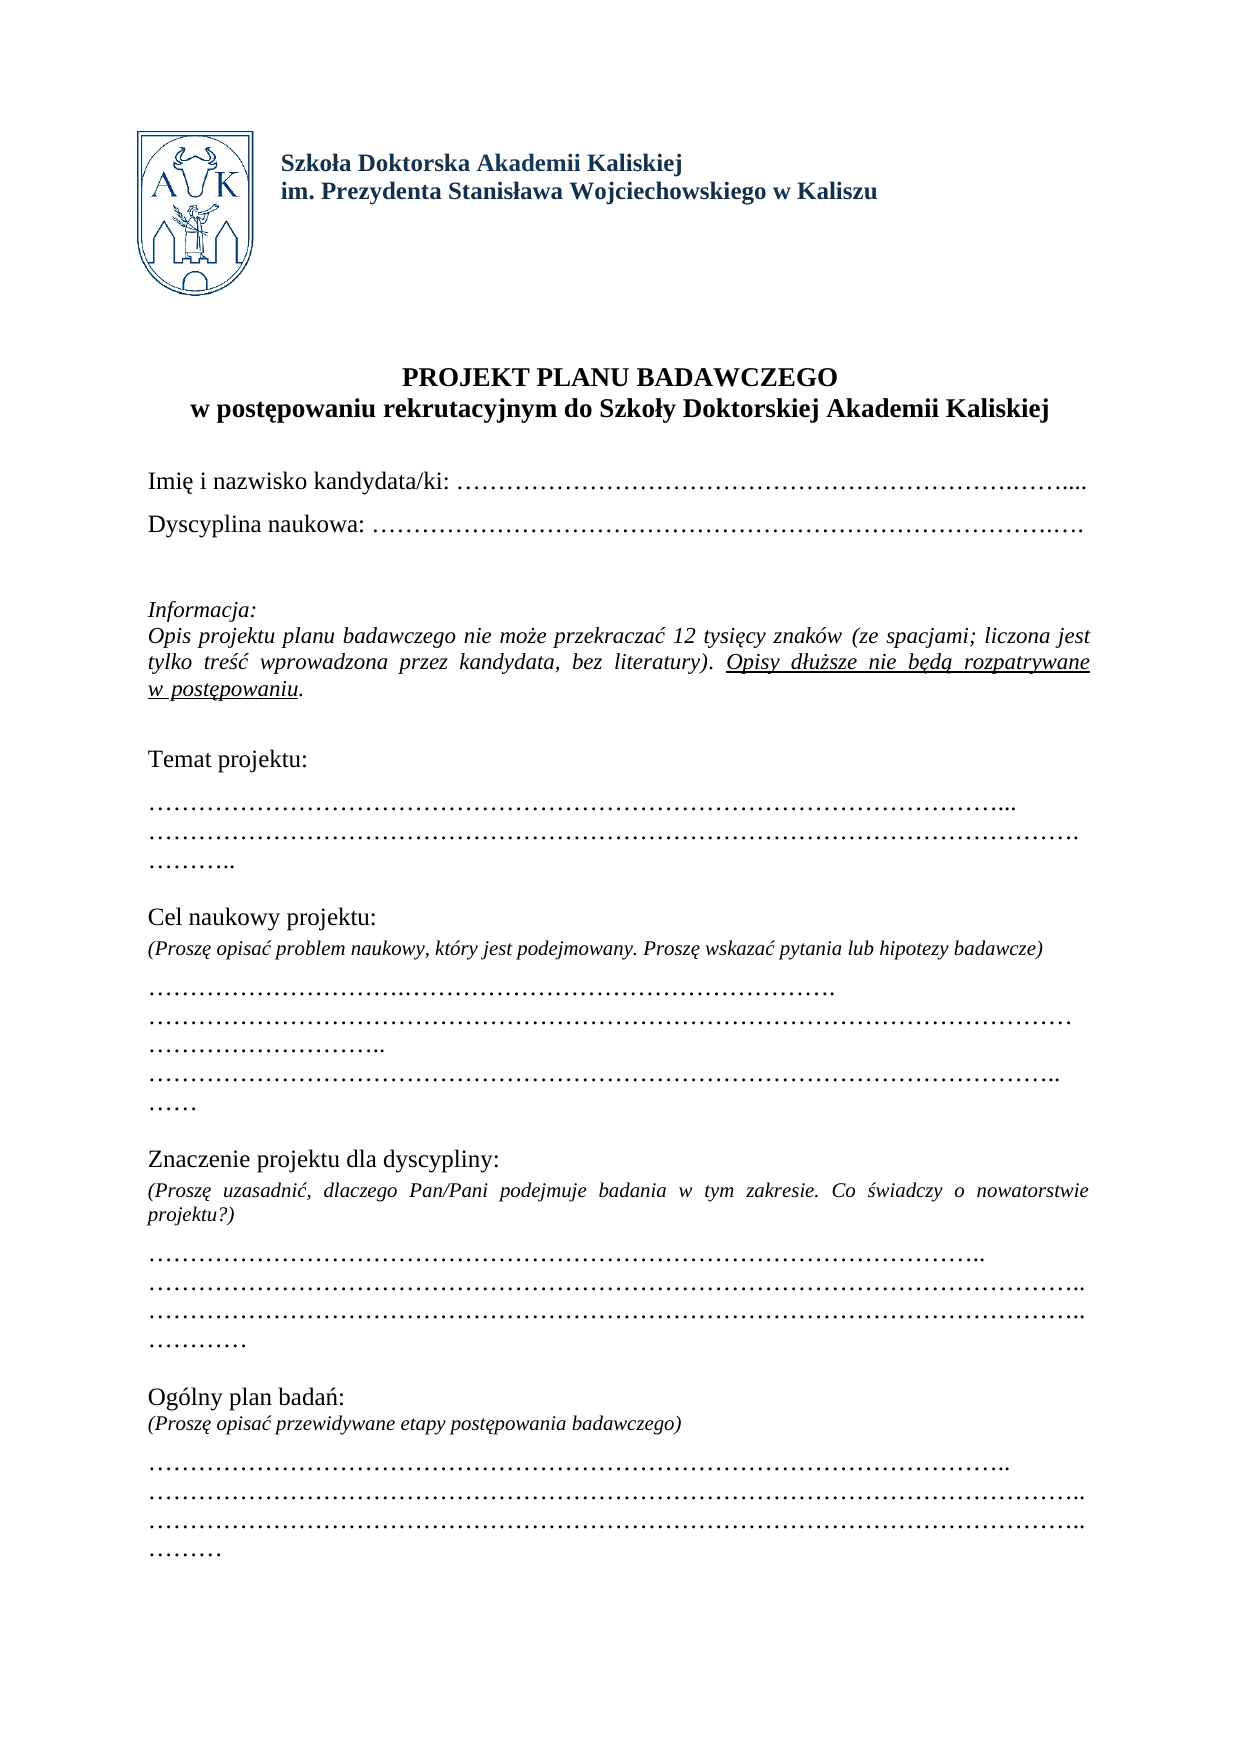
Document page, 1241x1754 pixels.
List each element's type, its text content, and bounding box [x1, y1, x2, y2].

text (Proszę uzasadnić, dlaczego Pan/Pani podejmuje badania w tym zakresie. Co świadczy o nowatorstwie projektu?) [148, 1177, 1092, 1226]
text Szkoła Doktorska Akademii Kaliskiej [281, 148, 1092, 176]
text Imię i nazwisko kandydata/ki: ………………………………………………………….…….... [148, 466, 1092, 495]
text Cel naukowy projektu: [148, 902, 1093, 931]
text Ogólny plan badań: [148, 1382, 1093, 1411]
text Informacja: [148, 596, 1092, 622]
text Dyscyplina naukowa: ……………………………………………………………………….…. [148, 509, 1092, 538]
picture [128, 124, 259, 302]
text im. Prezydenta Stanisława Wojciechowskiego w Kaliszu [281, 176, 1092, 205]
text …………………………………………………………………………………………..…………………………………………………………………………………………………..…………………………………………………………………………………………………..……… [148, 1447, 1093, 1562]
text ………………………….…………………………………………….…………………………………………………………………………………………………………………………..………………………………………………………………………………………………..…… [148, 972, 1093, 1116]
text Temat projektu: [148, 744, 1051, 773]
text …………………………………………………………………………………………...………………………………………………………………………………………………….……….. [148, 787, 1093, 874]
text PROJEKT PLANU BADAWCZEGO [148, 361, 1092, 392]
text ………………………………………………………………………………………..…………………………………………………………………………………………………..…………………………………………………………………………………………………..………… [148, 1238, 1093, 1353]
text Opis projektu planu badawczego nie może przekraczać 12 tysięcy znaków (ze spacjami; liczona jest tylko treść wprowadzona przez kandydata, bez literatury). Opisy dłuższe nie będą rozpatrywane w postępowaniu. [148, 622, 1092, 701]
text (Proszę opisać przewidywane etapy postępowania badawczego) [148, 1411, 1092, 1435]
text w postępowaniu rekrutacyjnym do Szkoły Doktorskiej Akademii Kaliskiej [148, 392, 1092, 423]
text Znaczenie projektu dla dyscypliny: [148, 1144, 1093, 1173]
text (Proszę opisać problem naukowy, który jest podejmowany. Proszę wskazać pytania lub hipotezy badawcze) [148, 935, 1092, 959]
